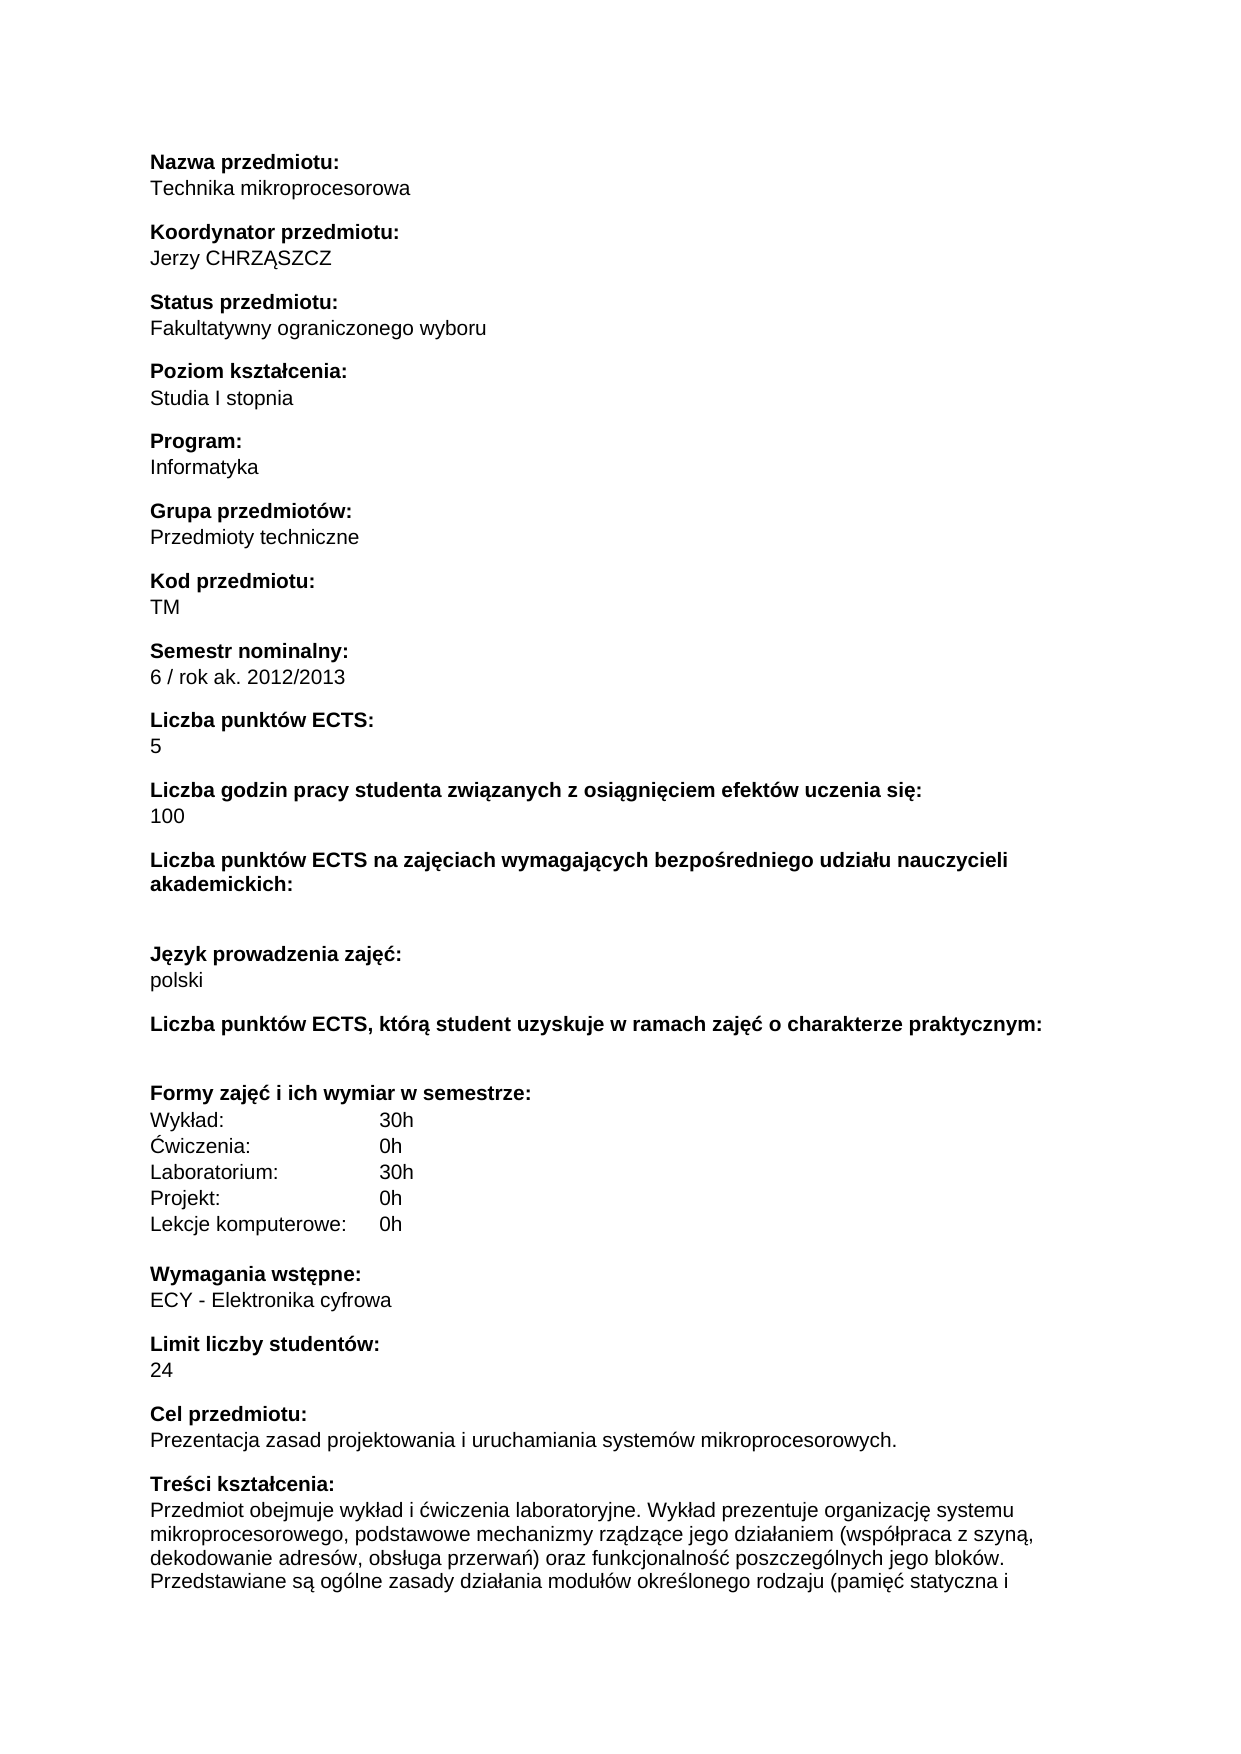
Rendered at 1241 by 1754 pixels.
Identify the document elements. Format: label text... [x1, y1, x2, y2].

text ECY - Elektronika cyfrowa [150, 1288, 1090, 1312]
text Program: [150, 429, 1090, 453]
text Cel przedmiotu: [150, 1402, 1090, 1426]
table_header 30h [369, 1108, 597, 1132]
text Informatyka [150, 455, 1090, 479]
text Technika mikroprocesorowa [150, 176, 1090, 200]
table_cell Ćwiczenia: [140, 1134, 367, 1158]
text Koordynator przedmiotu: [150, 220, 1090, 244]
table_cell 0h [369, 1210, 597, 1236]
table_cell Lekcje komputerowe: [140, 1212, 367, 1236]
table_cell 0h [369, 1132, 597, 1158]
text TM [150, 595, 1090, 619]
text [150, 1497, 1090, 1593]
text Formy zajęć i ich wymiar w semestrze: [150, 1081, 1090, 1105]
text 5 [150, 734, 1090, 758]
text Wymagania wstępne: [150, 1262, 1090, 1286]
text Poziom kształcenia: [150, 359, 1090, 383]
text Kod przedmiotu: [150, 569, 1090, 593]
table_cell 30h [369, 1158, 597, 1184]
text Liczba punktów ECTS: [150, 708, 1090, 732]
table_cell 0h [369, 1184, 597, 1210]
text Nazwa przedmiotu: [150, 150, 1090, 174]
text Prezentacja zasad projektowania i uruchamiania systemów mikroprocesorowych. [150, 1428, 1090, 1452]
text Liczba godzin pracy studenta związanych z osiągnięciem efektów uczenia się: [150, 778, 1090, 802]
text Grupa przedmiotów: [150, 499, 1090, 523]
text Fakultatywny ograniczonego wyboru [150, 316, 1090, 339]
text 100 [150, 804, 1090, 828]
text 6 / rok ak. 2012/2013 [150, 664, 1090, 688]
text Status przedmiotu: [150, 289, 1090, 313]
text Jerzy CHRZĄSZCZ [150, 246, 1090, 270]
table_cell Projekt: [140, 1186, 367, 1210]
text Semestr nominalny: [150, 638, 1090, 662]
text Treści kształcenia: [150, 1471, 1090, 1495]
text Studia I stopnia [150, 385, 1090, 409]
text Przedmioty techniczne [150, 525, 1090, 549]
table_header Wykład: [140, 1108, 367, 1132]
text Limit liczby studentów: [150, 1332, 1090, 1356]
text polski [150, 968, 1090, 992]
table_cell Laboratorium: [140, 1160, 367, 1184]
text Język prowadzenia zajęć: [150, 942, 1090, 966]
text Liczba punktów ECTS, którą student uzyskuje w ramach zajęć o charakterze praktycznym: [150, 1011, 1090, 1035]
text Liczba punktów ECTS na zajęciach wymagających bezpośredniego udziału nauczycieli akademickich: [150, 848, 1090, 896]
text 24 [150, 1358, 1090, 1382]
